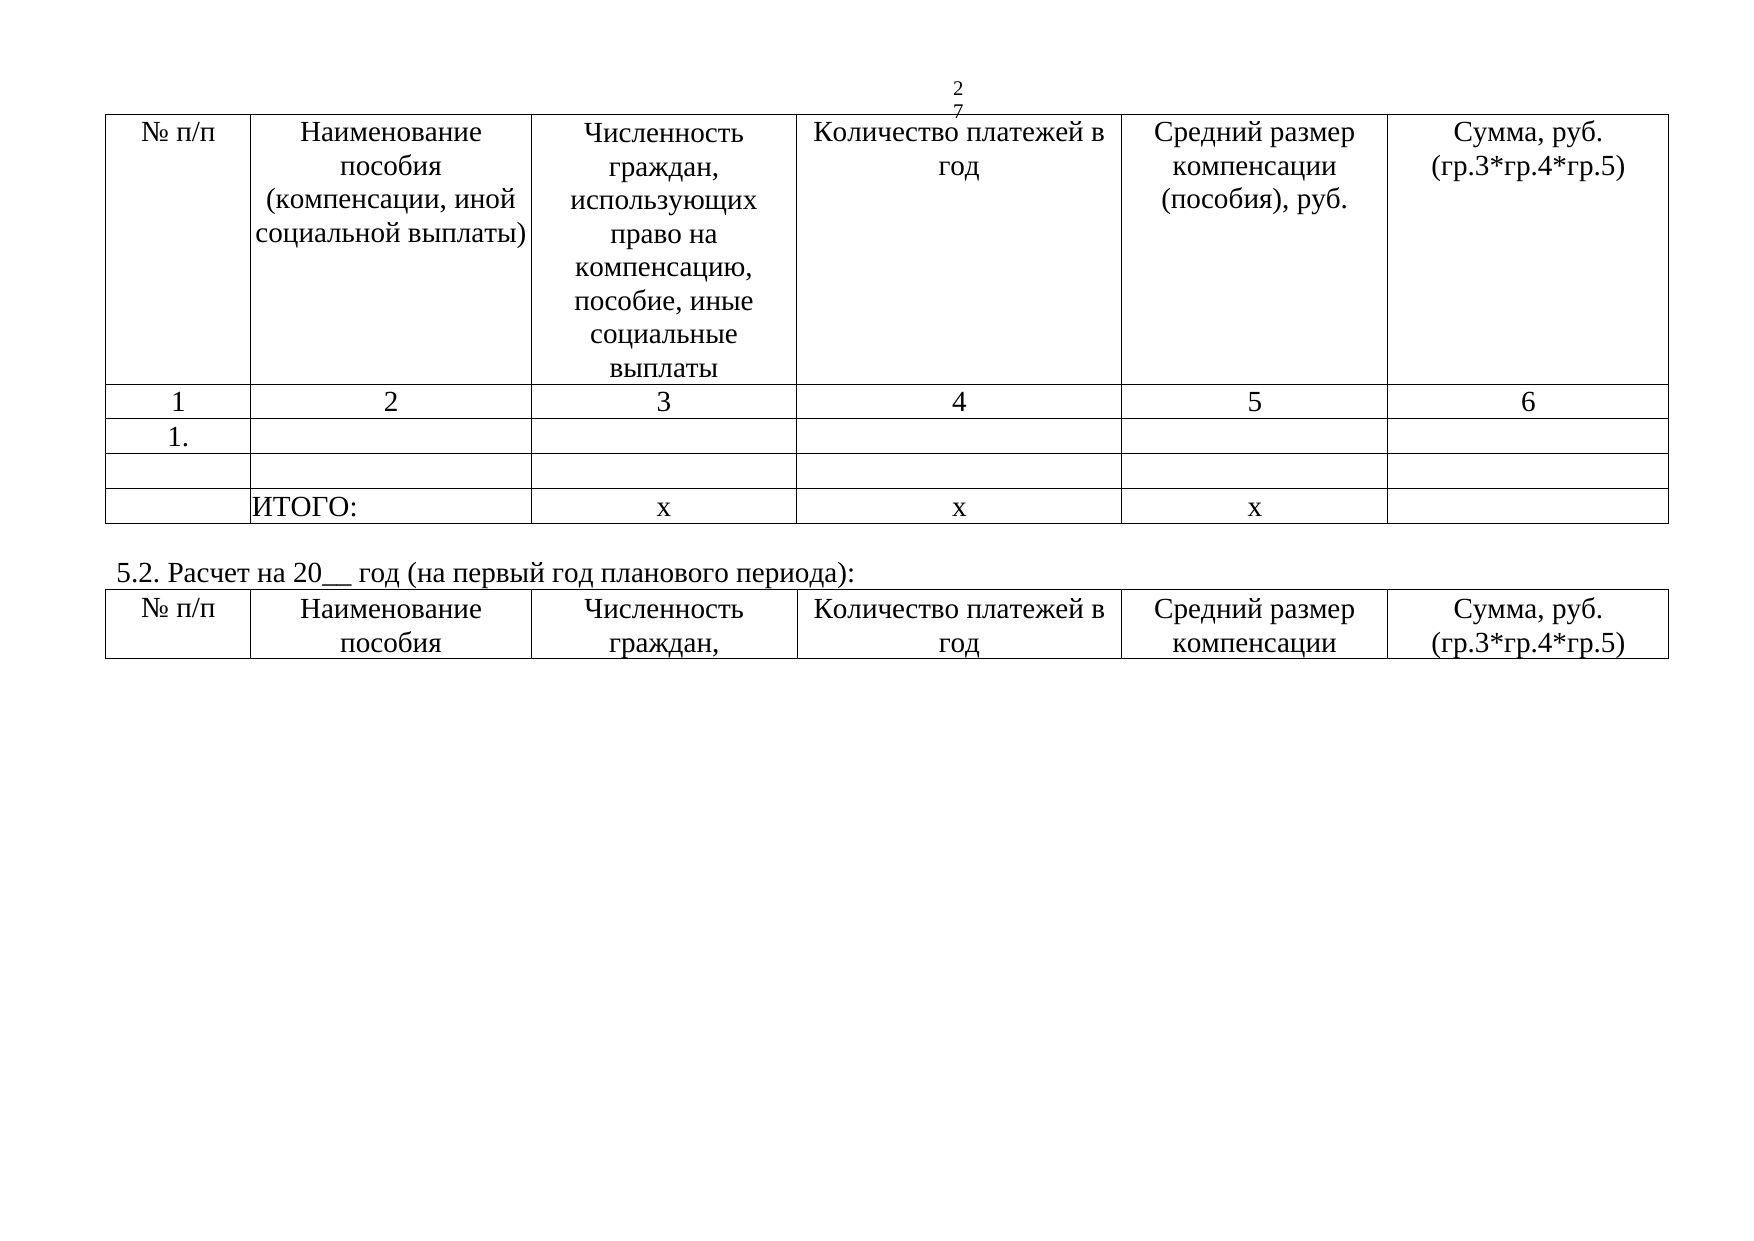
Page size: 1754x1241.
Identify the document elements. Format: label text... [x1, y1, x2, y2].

table_cell [797, 454, 1121, 487]
table_header Количество платежей в год [798, 590, 1121, 658]
table_cell 2 [251, 385, 531, 418]
table_header Средний размер компенсации [1122, 590, 1387, 658]
table_header № п/п [106, 590, 250, 658]
table_cell 1. [106, 419, 250, 452]
table_cell х [797, 489, 1121, 523]
table_cell [251, 454, 531, 487]
table_cell [797, 419, 1121, 452]
table_cell [251, 419, 531, 452]
table_header Сумма, руб. (гр.3*гр.4*гр.5) [1388, 115, 1668, 383]
table_cell [1388, 454, 1668, 487]
table_cell 4 [797, 385, 1121, 418]
table_cell [106, 489, 250, 523]
table_cell [1122, 419, 1387, 452]
table_cell [1122, 454, 1387, 487]
text 5.2. Расчет на 20__ год (на первый год планового периода): [116, 555, 1668, 589]
table_header Количество платежей в год [797, 115, 1121, 383]
table_header Наименование пособия [251, 590, 531, 658]
table_cell 3 [532, 385, 796, 418]
table_cell [1388, 489, 1668, 523]
table_cell 6 [1388, 385, 1668, 418]
table_cell х [532, 489, 796, 523]
table_cell 1 [106, 385, 250, 418]
table_header Средний размер компенсации (пособия), руб. [1122, 115, 1387, 383]
table_cell [106, 454, 250, 487]
table_header Наименование пособия (компенсации, иной социальной выплаты) [251, 115, 531, 383]
table_header Сумма, руб. (гр.3*гр.4*гр.5) [1388, 590, 1668, 658]
table_cell 5 [1122, 385, 1387, 418]
table_header № п/п [106, 115, 250, 383]
table_cell [1388, 419, 1668, 452]
table_cell ИТОГО: [251, 489, 531, 523]
table_cell [532, 454, 796, 487]
table_cell [532, 419, 796, 452]
table_cell х [1122, 489, 1387, 523]
table_header Численность граждан, [532, 590, 797, 658]
table_header Численность граждан, использующих право на компенсацию, пособие, иные социальные выплаты [532, 115, 796, 383]
